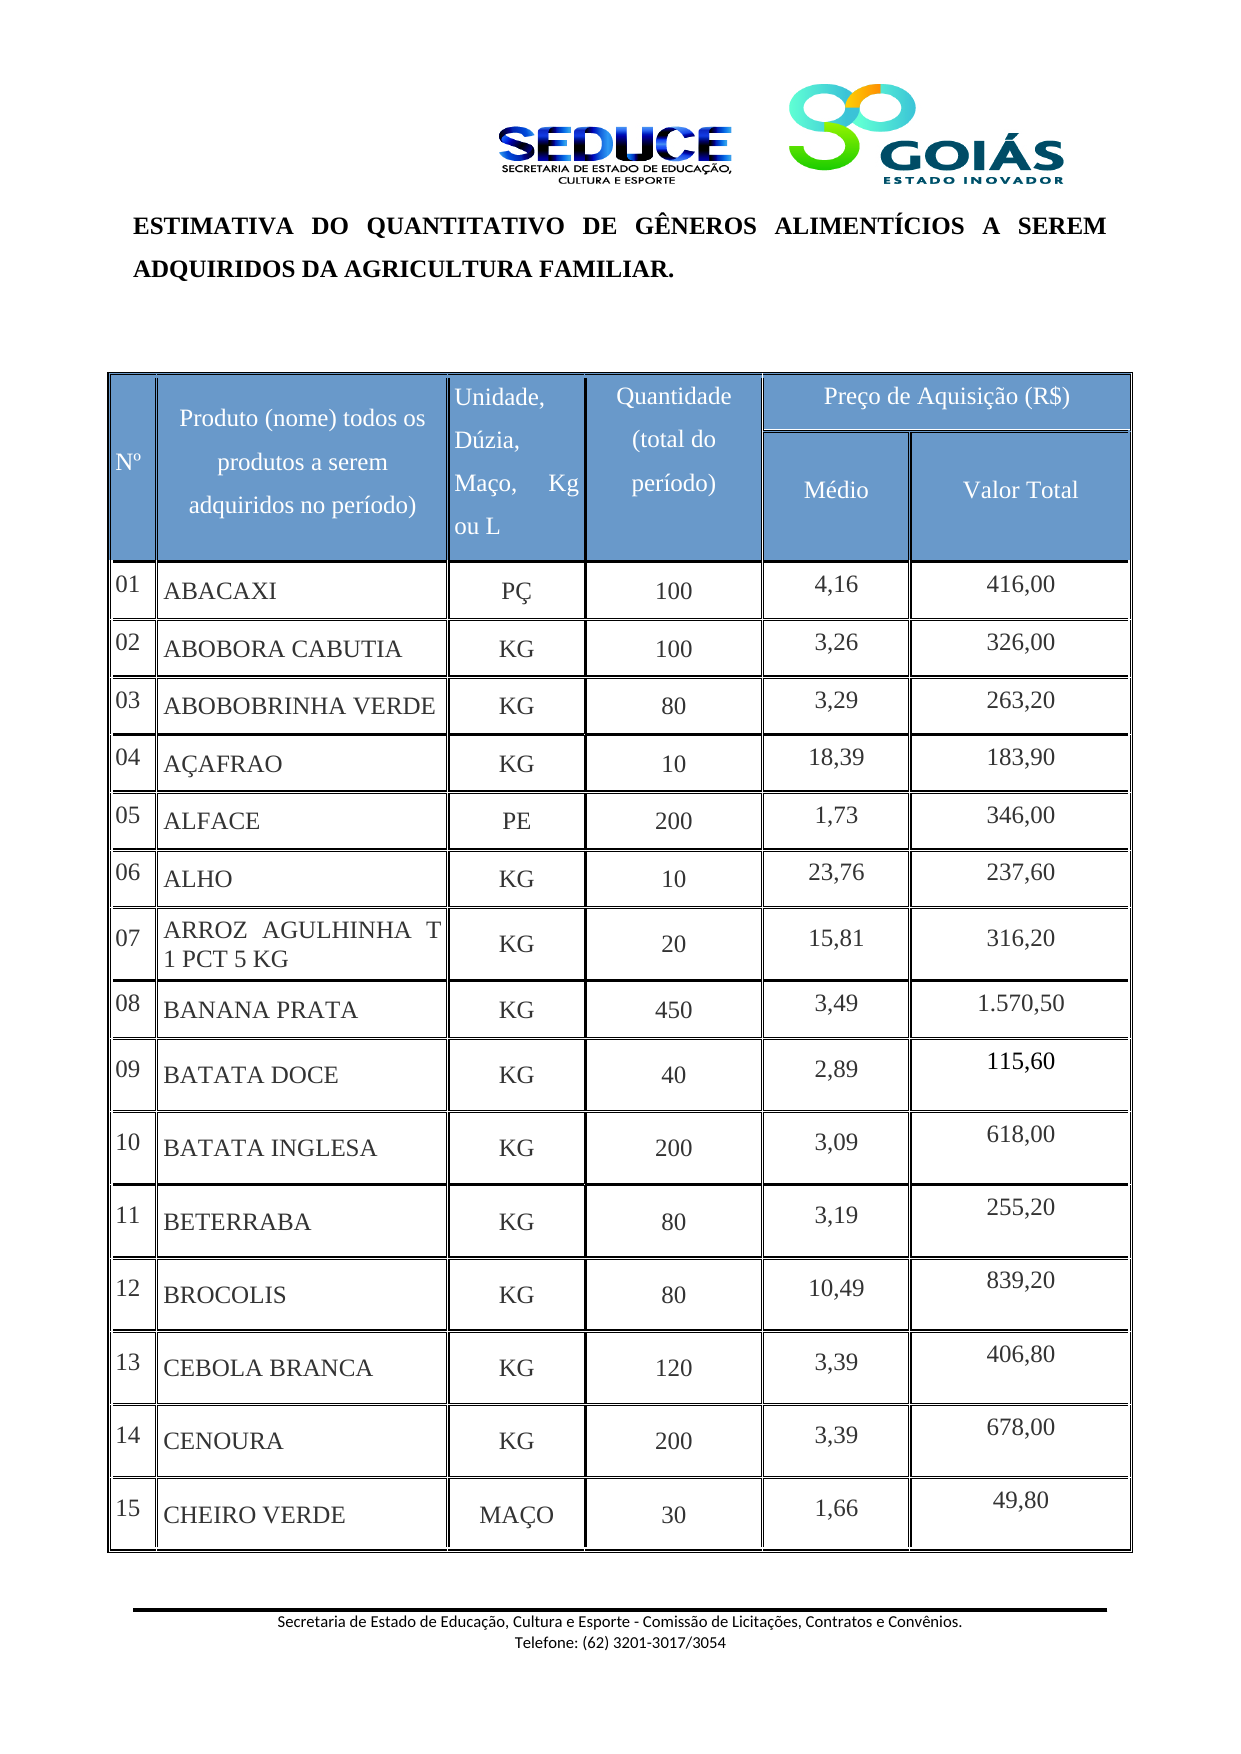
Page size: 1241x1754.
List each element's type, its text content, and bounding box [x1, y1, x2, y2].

table_cell Valor Total [912, 430, 1130, 560]
table_cell 450 [587, 982, 761, 1036]
table_header Produto (nome) todos os produtos a serem adquiridos no período) [157, 373, 448, 560]
text ESTIMATIVA DO QUANTITATIVO DE GÊNEROS ALIMENTÍCIOS A SEREM ADQUIRIDOS DA AGRICULTURA FAMILIAR. [133, 211, 1107, 283]
table_cell KG [450, 1406, 584, 1476]
table_cell 12 [111, 1256, 155, 1329]
table_cell 255,20 [912, 1183, 1131, 1256]
table_cell 839,20 [912, 1256, 1130, 1329]
table_cell BATATA INGLESA [158, 1113, 446, 1183]
table_cell 3,09 [764, 1113, 908, 1183]
table_cell PÇ [450, 563, 584, 618]
table_cell CEBOLA BRANCA [158, 1333, 446, 1403]
table_cell CENOURA [158, 1406, 446, 1476]
table_cell 13 [111, 1329, 155, 1403]
table_cell 04 [109, 733, 155, 790]
table_cell 3,39 [764, 1406, 908, 1476]
table_cell BROCOLIS [158, 1260, 446, 1329]
table_cell 618,00 [910, 1110, 1131, 1183]
table_cell 100 [587, 563, 761, 618]
table_cell 3,26 [764, 621, 908, 675]
table_cell KG [450, 1113, 584, 1183]
table_cell KG [450, 679, 584, 733]
table_cell ABOBOBRINHA VERDE [158, 679, 446, 733]
table_cell 237,60 [912, 848, 1130, 906]
table_cell 80 [587, 679, 761, 733]
table_cell KG [450, 736, 584, 790]
table_cell KG [450, 1333, 584, 1403]
table_header Unidade, Dúzia, Maço, Kg ou L [448, 373, 585, 560]
table_cell MAÇO [448, 1479, 585, 1549]
table_cell KG [450, 621, 584, 675]
table_cell 326,00 [910, 618, 1131, 675]
table_cell KG [450, 1186, 584, 1256]
table_cell PE [450, 794, 584, 848]
table_cell 15,81 [764, 909, 908, 979]
table_cell 10 [587, 736, 761, 790]
table_cell ABOBORA CABUTIA [158, 621, 446, 675]
table_cell 1.570,50 [912, 979, 1130, 1036]
table_cell 4,16 [764, 563, 908, 618]
table_cell ARROZ AGULHINHA T 1 PCT 5 KG [158, 909, 446, 979]
table_cell 3,29 [764, 679, 908, 733]
table_cell 120 [587, 1333, 761, 1403]
table_cell 406,80 [912, 1329, 1130, 1403]
table_cell 263,20 [912, 675, 1130, 733]
table_cell ALHO [158, 852, 446, 906]
table_cell 2,89 [764, 1040, 908, 1110]
table_cell 316,20 [910, 906, 1131, 979]
table_cell 678,00 [910, 1403, 1131, 1476]
table_cell 03 [111, 675, 155, 733]
table_cell 05 [111, 790, 155, 848]
table_cell 06 [111, 848, 155, 906]
table_cell 10,49 [764, 1260, 908, 1329]
table_cell 183,90 [912, 733, 1131, 790]
table_cell 02 [109, 618, 157, 675]
table_cell 416,00 [912, 560, 1130, 618]
table_cell 23,76 [764, 852, 908, 906]
table_cell 08 [111, 979, 155, 1036]
table_cell BATATA DOCE [158, 1040, 446, 1110]
table_cell KG [450, 982, 584, 1036]
table_cell BANANA PRATA [158, 982, 446, 1036]
table_cell Médio [764, 433, 908, 560]
table_cell ALFACE [158, 794, 446, 848]
table_cell 200 [587, 1406, 761, 1476]
table_cell 15 [109, 1476, 157, 1549]
table_header Quantidade (total do período) [585, 375, 762, 560]
table_cell 115,60 [912, 1036, 1130, 1110]
table_cell 30 [585, 1479, 762, 1549]
table_cell 11 [109, 1183, 155, 1256]
table_cell 346,00 [912, 790, 1130, 848]
table_cell 1,73 [764, 794, 908, 848]
picture [477, 73, 1108, 212]
table_cell 20 [587, 909, 761, 979]
table_cell 01 [111, 560, 155, 618]
table_cell KG [450, 852, 584, 906]
table_cell 49,80 [910, 1476, 1131, 1549]
table_cell 3,49 [764, 982, 908, 1036]
table_cell 80 [587, 1260, 761, 1329]
table_cell 200 [587, 1113, 761, 1183]
table_header Nº [111, 375, 157, 560]
table_cell 1,66 [763, 1476, 910, 1549]
table_cell 3,39 [764, 1333, 908, 1403]
table_cell 09 [111, 1036, 155, 1110]
table_cell AÇAFRAO [158, 736, 446, 790]
table_cell 80 [587, 1186, 761, 1256]
table_cell ABACAXI [158, 563, 446, 618]
table_header Preço de Aquisição (R$) [763, 375, 1130, 429]
table_cell CHEIRO VERDE [157, 1476, 448, 1549]
table_cell 200 [587, 794, 761, 848]
table_cell 100 [587, 621, 761, 675]
table_cell KG [450, 909, 584, 979]
table_cell 10 [109, 1110, 157, 1183]
table_cell 14 [109, 1403, 157, 1476]
table_cell 3,19 [764, 1186, 908, 1256]
table_cell 10 [587, 852, 761, 906]
table_cell 18,39 [764, 736, 908, 790]
table_cell KG [450, 1040, 584, 1110]
table_cell KG [450, 1260, 584, 1329]
table_cell 07 [109, 906, 157, 979]
table_cell BETERRABA [158, 1186, 446, 1256]
table_cell 40 [587, 1040, 761, 1110]
